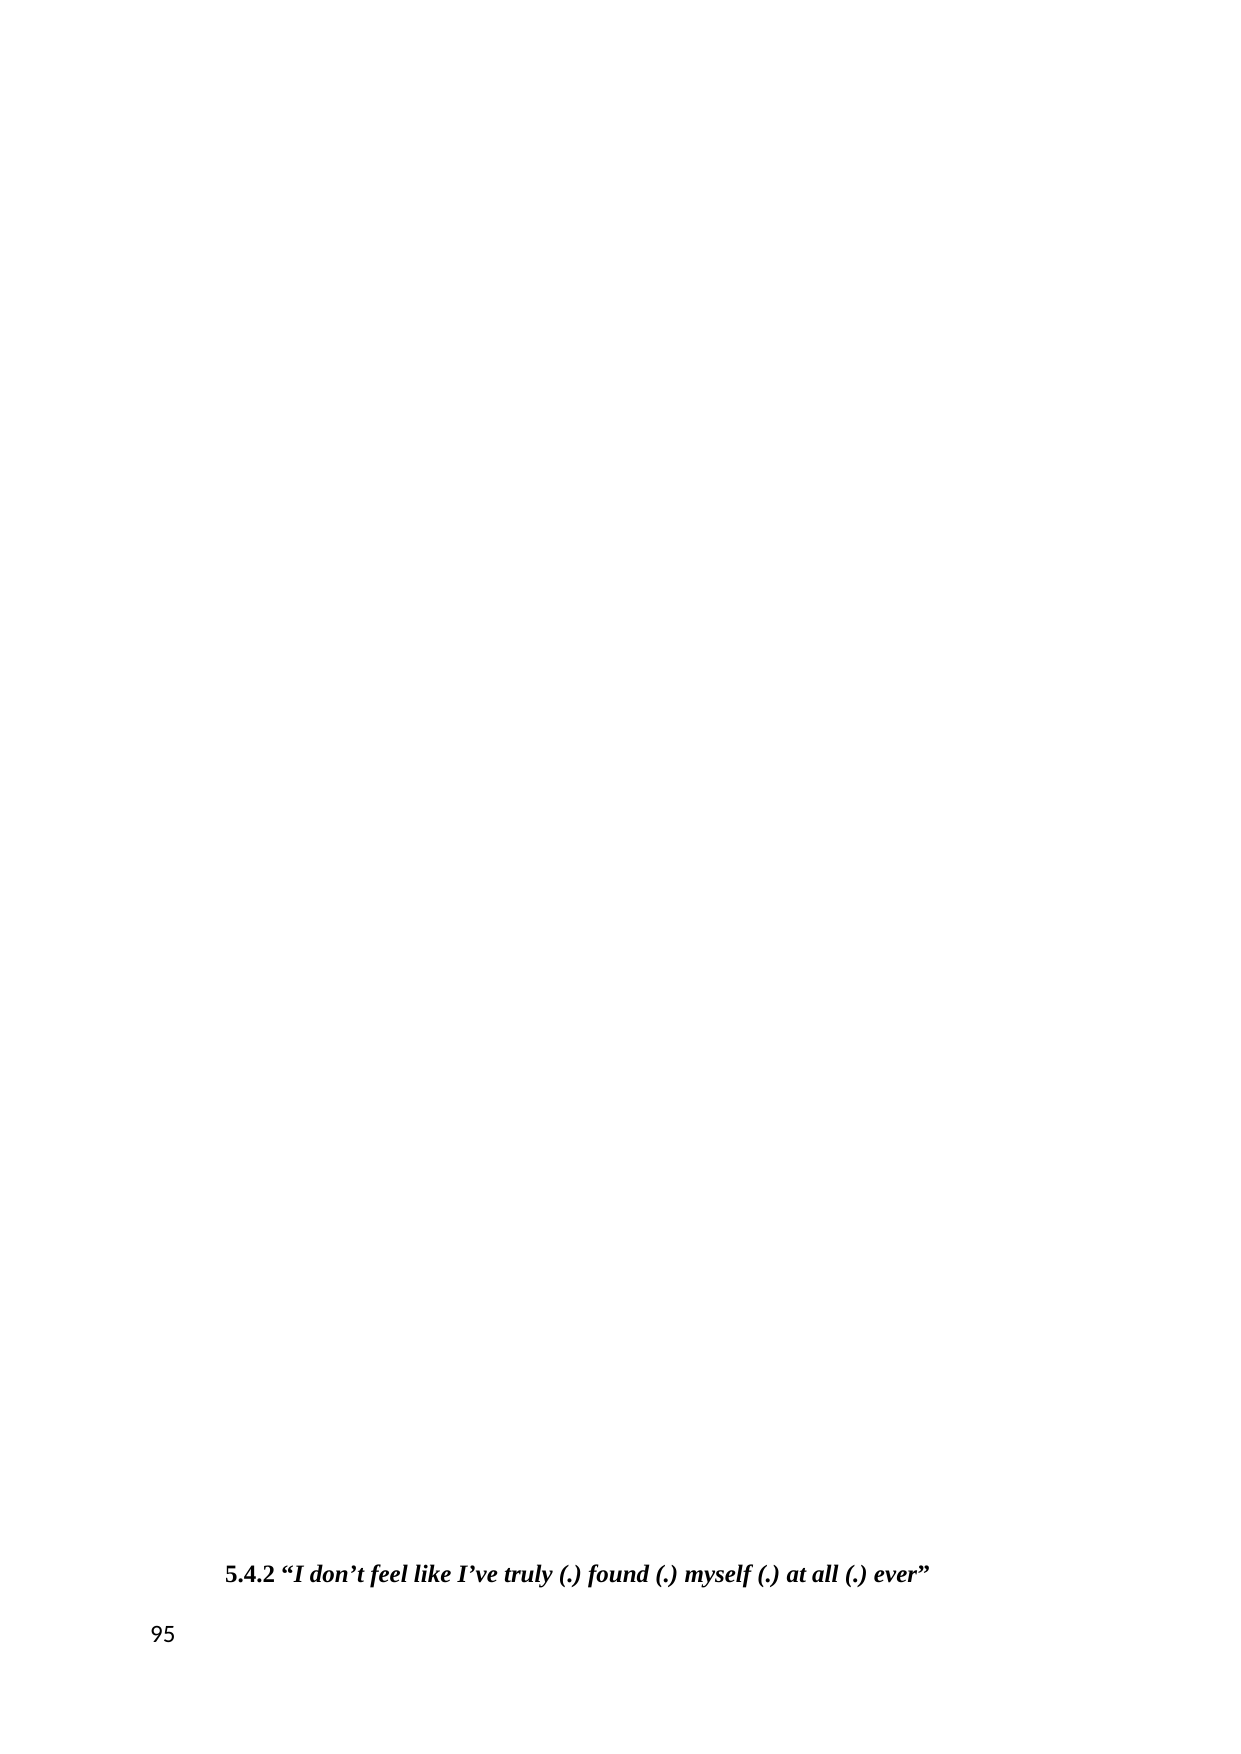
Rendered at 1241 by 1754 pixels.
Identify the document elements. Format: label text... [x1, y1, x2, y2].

text 5.4.2 “I don’t feel like I’ve truly (.) found (.) myself (.) at all (.) ever” [225, 1559, 1090, 1587]
